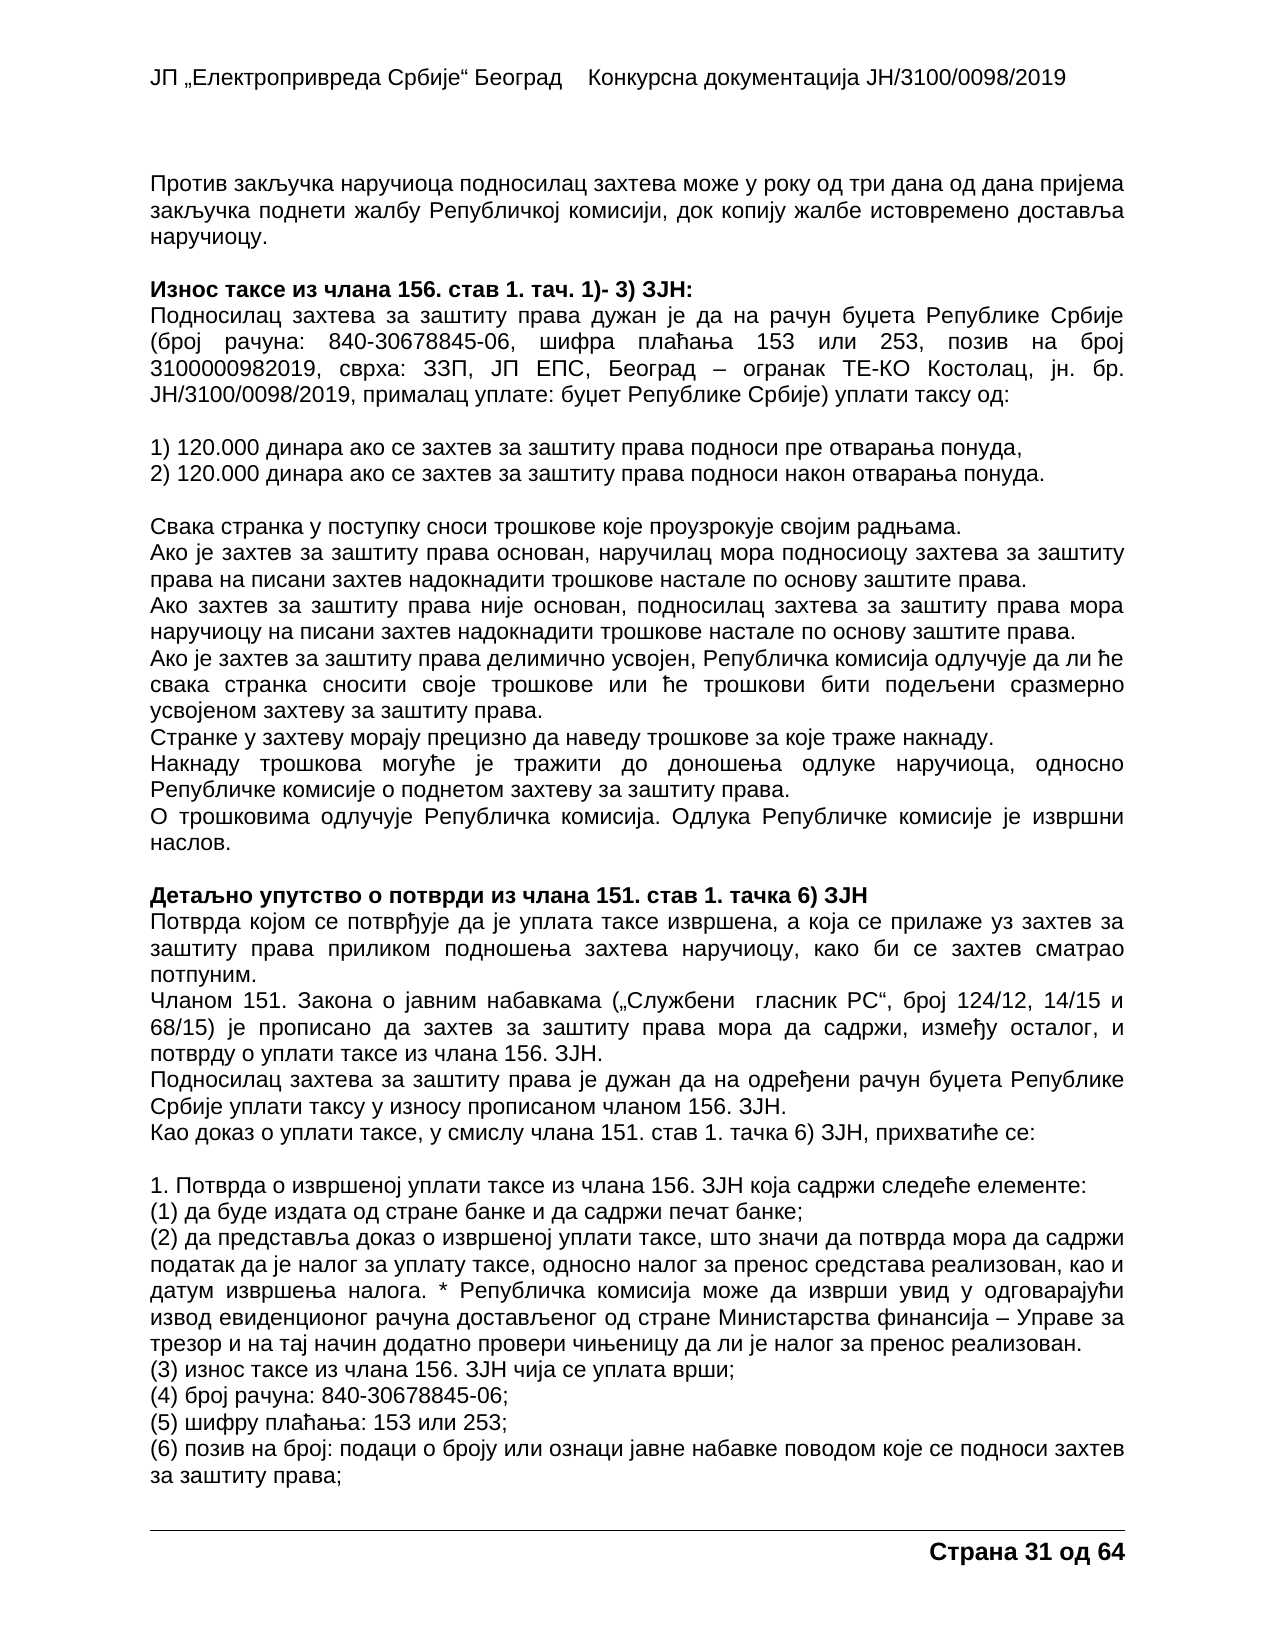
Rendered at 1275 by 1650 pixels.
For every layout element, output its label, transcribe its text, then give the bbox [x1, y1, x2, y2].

text О трошковима одлучује Републичка комисија. Одлука Републичке комисије је извршни наслов. [150, 803, 1125, 855]
text (4) број рачуна: 840-30678845-06; [150, 1382, 1125, 1409]
text Накнаду трошкова могуће је тражити до доношења одлуке наручиоца, односно Републичке комисије о поднетом захтеву за заштиту права. [150, 750, 1125, 803]
text (6) позив на број: подаци о броју или ознаци јавне набавке поводом које се подноси захтев за заштиту права; [150, 1435, 1125, 1488]
text Подносилац захтева за заштиту права је дужан да на одређени рачун буџета Републике Србије уплати таксу у износу прописаном чланом 156. ЗЈН. [150, 1066, 1125, 1119]
text Странке у захтеву морају прецизно да наведу трошкове за које траже накнаду. [150, 724, 1125, 750]
text Детаљно упутство о потврди из члана 151. став 1. тачка 6) ЗЈН [150, 882, 1125, 908]
text Ако је захтев за заштиту права делимично усвојен, Републичка комисија одлучује да ли ће свака странка сносити своје трошкове или ће трошкови бити подељени сразмерно усвојеном захтеву за заштиту права. [150, 644, 1125, 724]
text Износ таксе из члана 156. став 1. тач. 1)- 3) ЗЈН: [150, 276, 1125, 302]
text (3) износ таксе из члана 156. ЗЈН чија се уплата врши; [150, 1356, 1125, 1382]
text (1) да буде издата од стране банке и да садржи печат банке; [150, 1198, 1125, 1224]
text Свака странка у поступку сноси трошкове које проузрокује својим радњама. [150, 513, 1125, 539]
text Чланом 151. Закона о јавним набавкама („Службени гласник РС“, број 124/12, 14/15 и 68/15) је прописано да захтев за заштиту права мора да садржи, између осталог, и потврду о уплати таксе из члана 156. ЗЈН. [150, 987, 1125, 1066]
text (2) да представља доказ о извршеној уплати таксе, што значи да потврда мора да садржи податак да је налог за уплату таксе, односно налог за пренос средстава реализован, као и датум извршења налога. * Републичка комисија може да изврши увид у одговарајући извод евиденционог рачуна достављеног од стране Министарства финансија – Управе за трезор и на тај начин додатно провери чињеницу да ли је налог за пренос реализован. [150, 1224, 1125, 1356]
text Потврда којом се потврђује да је уплата таксе извршена, а која се прилаже уз захтев за заштиту права приликом подношења захтева наручиоцу, како би се захтев сматрао потпуним. [150, 908, 1125, 987]
text Као доказ о уплати таксе, у смислу члана 151. став 1. тачка 6) ЗЈН, прихватиће се: [150, 1119, 1125, 1145]
text Ако је захтев за заштиту права основан, наручилац мора подносиоцу захтева за заштиту права на писани захтев надокнадити трошкове настале по основу заштите права. [150, 539, 1125, 592]
text 1. Потврда о извршеној уплати таксе из члана 156. ЗЈН која садржи следеће елементе: [150, 1172, 1125, 1198]
text (5) шифру плаћања: 153 или 253; [150, 1409, 1125, 1435]
text Ако захтев за заштиту права није основан, подносилац захтева за заштиту права мора наручиоцу на писани захтев надокнадити трошкове настале по основу заштите права. [150, 592, 1125, 644]
text 2) 120.000 динара ако се захтев за заштиту права подноси након отварања понуда. [150, 460, 1125, 486]
text Против закључка наручиоца подносилац захтева може у року од три дана од дана пријема закључка поднети жалбу Републичкој комисији, док копију жалбе истовремено доставља наручиоцу. [150, 170, 1125, 249]
text 1) 120.000 динара ако се захтев за заштиту права подноси пре отварања понуда, [150, 434, 1125, 460]
text Подносилац захтева за заштиту права дужан је да на рачун буџета Републике Србије (број рачуна: 840-30678845-06, шифра плаћања 153 или 253, позив на број 3100000982019, сврха: ЗЗП, ЈП ЕПС, Београд – огранак ТЕ-КО Костолац, јн. бр. ЈН/3100/0098/2019, прималац уплате: буџет Републике Србије) уплати таксу од: [150, 302, 1125, 407]
